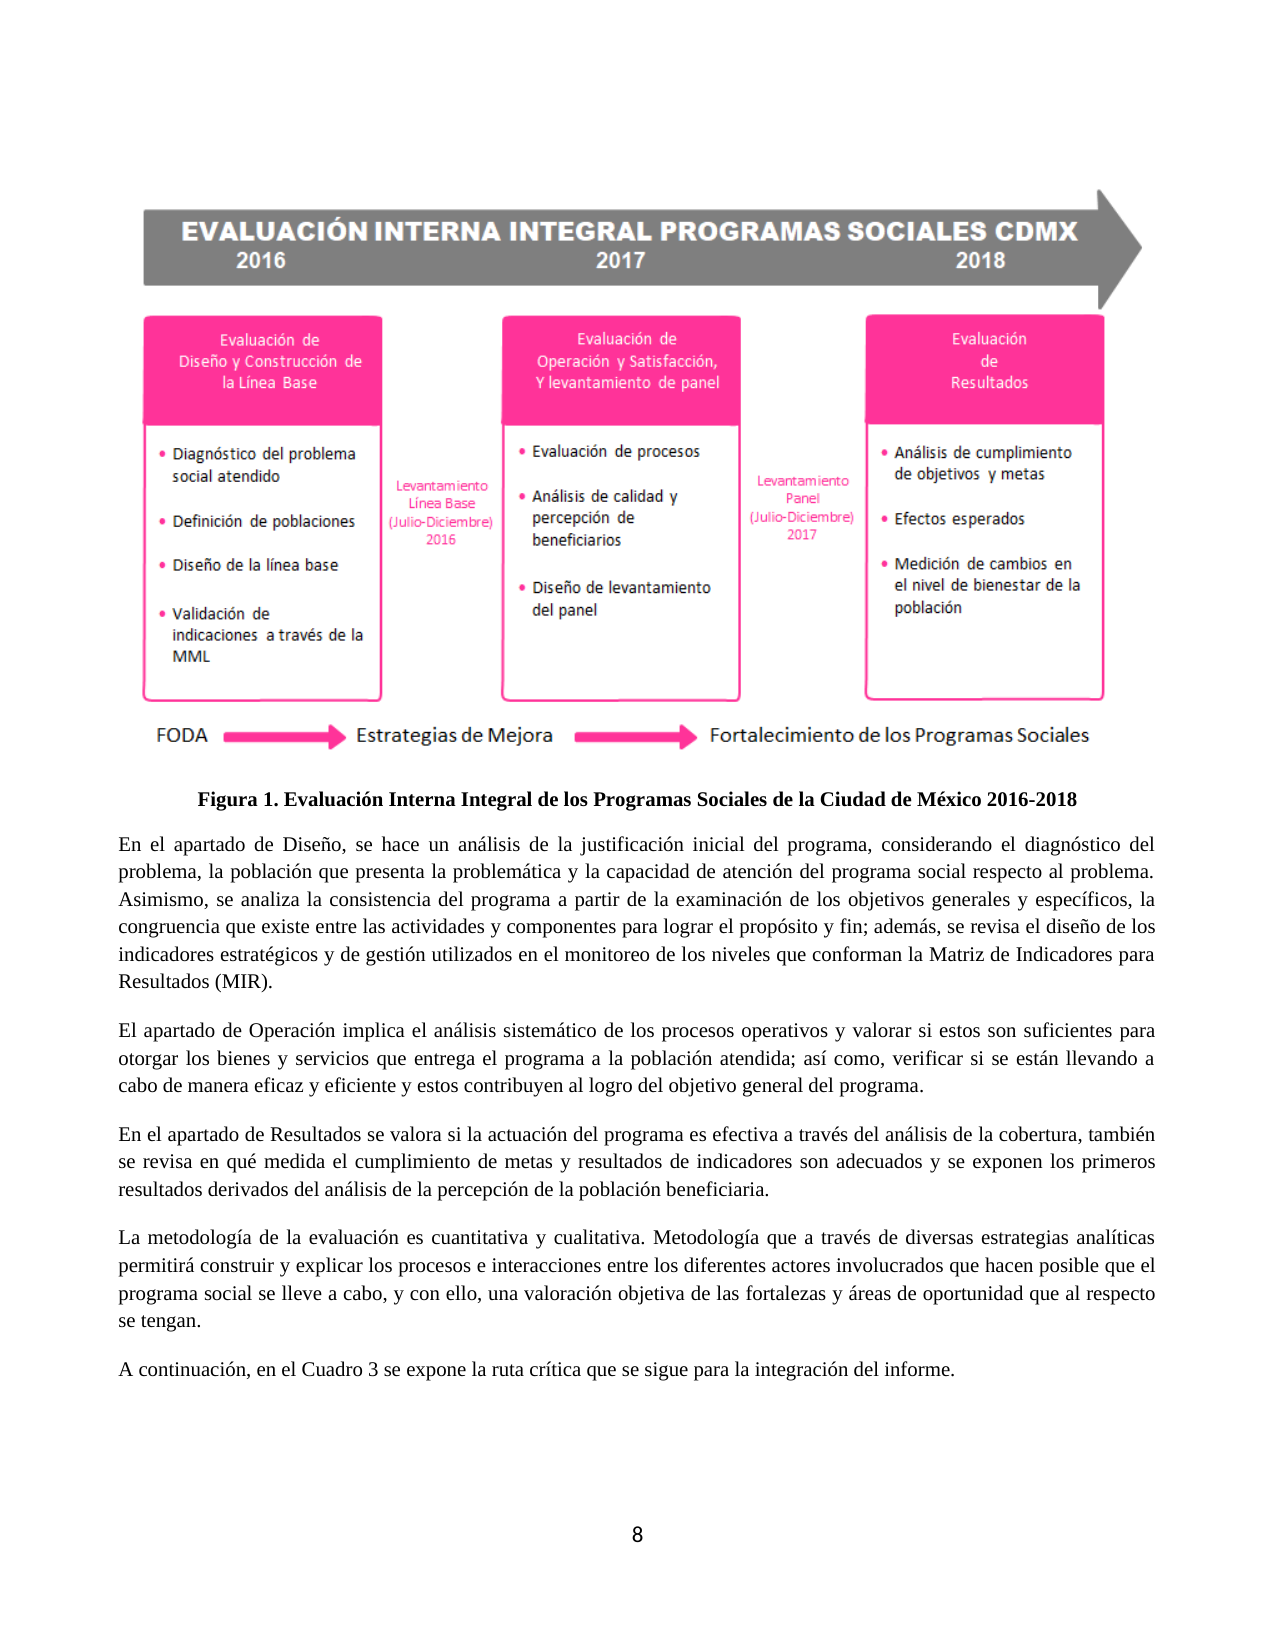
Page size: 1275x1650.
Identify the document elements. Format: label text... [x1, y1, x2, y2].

text A continuación, en el Cuadro 3 se expone la ruta crítica que se sigue para la integración del informe. [118, 1356, 1157, 1381]
text El apartado de Operación implica el análisis sistemático de los procesos operativos y valorar si estos son suficientes para otorgar los bienes y servicios que entrega el programa a la población atendida; así como, verificar si se están llevando a cabo de manera eficaz y eficiente y estos contribuyen al logro del objetivo general del programa. [118, 1018, 1157, 1097]
text La metodología de la evaluación es cuantitativa y cualitativa. Metodología que a través de diversas estrategias analíticas permitirá construir y explicar los procesos e interacciones entre los diferentes actores involucrados que hacen posible que el programa social se lleve a cabo, y con ello, una valoración objetiva de las fortalezas y áreas de oportunidad que al respecto se tengan. [118, 1225, 1157, 1332]
text En el apartado de Resultados se valora si la actuación del programa es efectiva a través del análisis de la cobertura, también se revisa en qué medida el cumplimiento de metas y resultados de indicadores son adecuados y se exponen los primeros resultados derivados del análisis de la percepción de la población beneficiaria. [118, 1122, 1157, 1201]
picture [119, 177, 1156, 762]
text En el apartado de Diseño, se hace un análisis de la justificación inicial del programa, considerando el diagnóstico del problema, la población que presenta la problemática y la capacidad de atención del programa social respecto al problema. Asimismo, se analiza la consistencia del programa a partir de la examinación de los objetivos generales y específicos, la congruencia que existe entre las actividades y componentes para lograr el propósito y fin; además, se revisa el diseño de los indicadores estratégicos y de gestión utilizados en el monitoreo de los niveles que conforman la Matriz de Indicadores para Resultados (MIR). [118, 831, 1157, 993]
